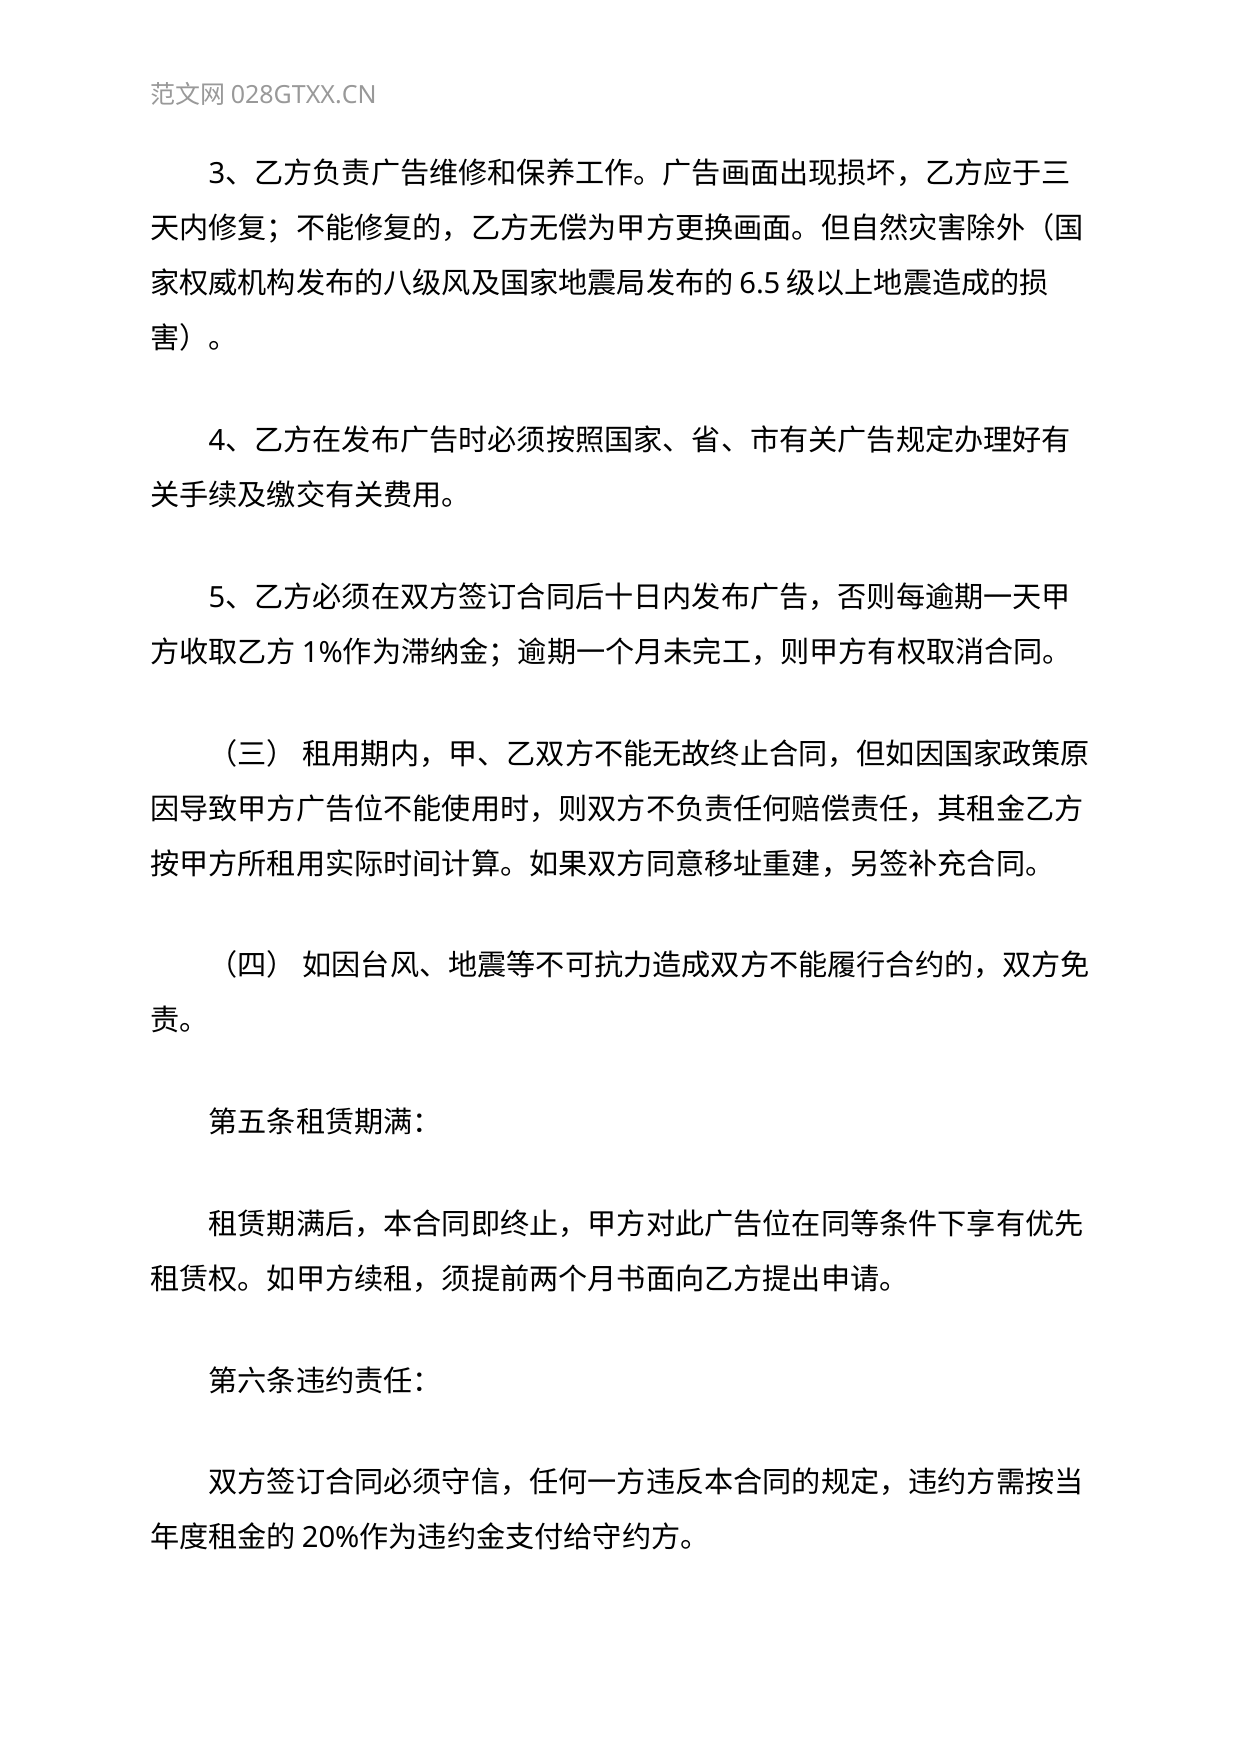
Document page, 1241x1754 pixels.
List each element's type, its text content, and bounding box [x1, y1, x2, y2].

text 5、乙方必须在双方签订合同后十日内发布广告，否则每逾期一天甲方收取乙方1%作为滞纳金；逾期一个月未完工，则甲方有权取消合同。 [150, 573, 1090, 671]
text 4、乙方在发布广告时必须按照国家、省、市有关广告规定办理好有关手续及缴交有关费用。 [150, 417, 1090, 514]
text （四） 如因台风、地震等不可抗力造成双方不能履行合约的，双方免责。 [150, 942, 1090, 1039]
text 第六条违约责任： [150, 1357, 1090, 1399]
text 第五条租赁期满： [150, 1099, 1090, 1141]
text 双方签订合同必须守信，任何一方违反本合同的规定，违约方需按当年度租金的20%作为违约金支付给守约方。 [150, 1459, 1090, 1556]
text 租赁期满后，本合同即终止，甲方对此广告位在同等条件下享有优先租赁权。如甲方续租，须提前两个月书面向乙方提出申请。 [150, 1200, 1090, 1298]
text 3、乙方负责广告维修和保养工作。广告画面出现损坏，乙方应于三天内修复；不能修复的，乙方无偿为甲方更换画面。但自然灾害除外（国家权威机构发布的八级风及国家地震局发布的6.5级以上地震造成的损害）。 [150, 150, 1090, 357]
text （三） 租用期内，甲、乙双方不能无故终止合同，但如因国家政策原因导致甲方广告位不能使用时，则双方不负责任何赔偿责任，其租金乙方按甲方所租用实际时间计算。如果双方同意移址重建，另签补充合同。 [150, 730, 1090, 882]
